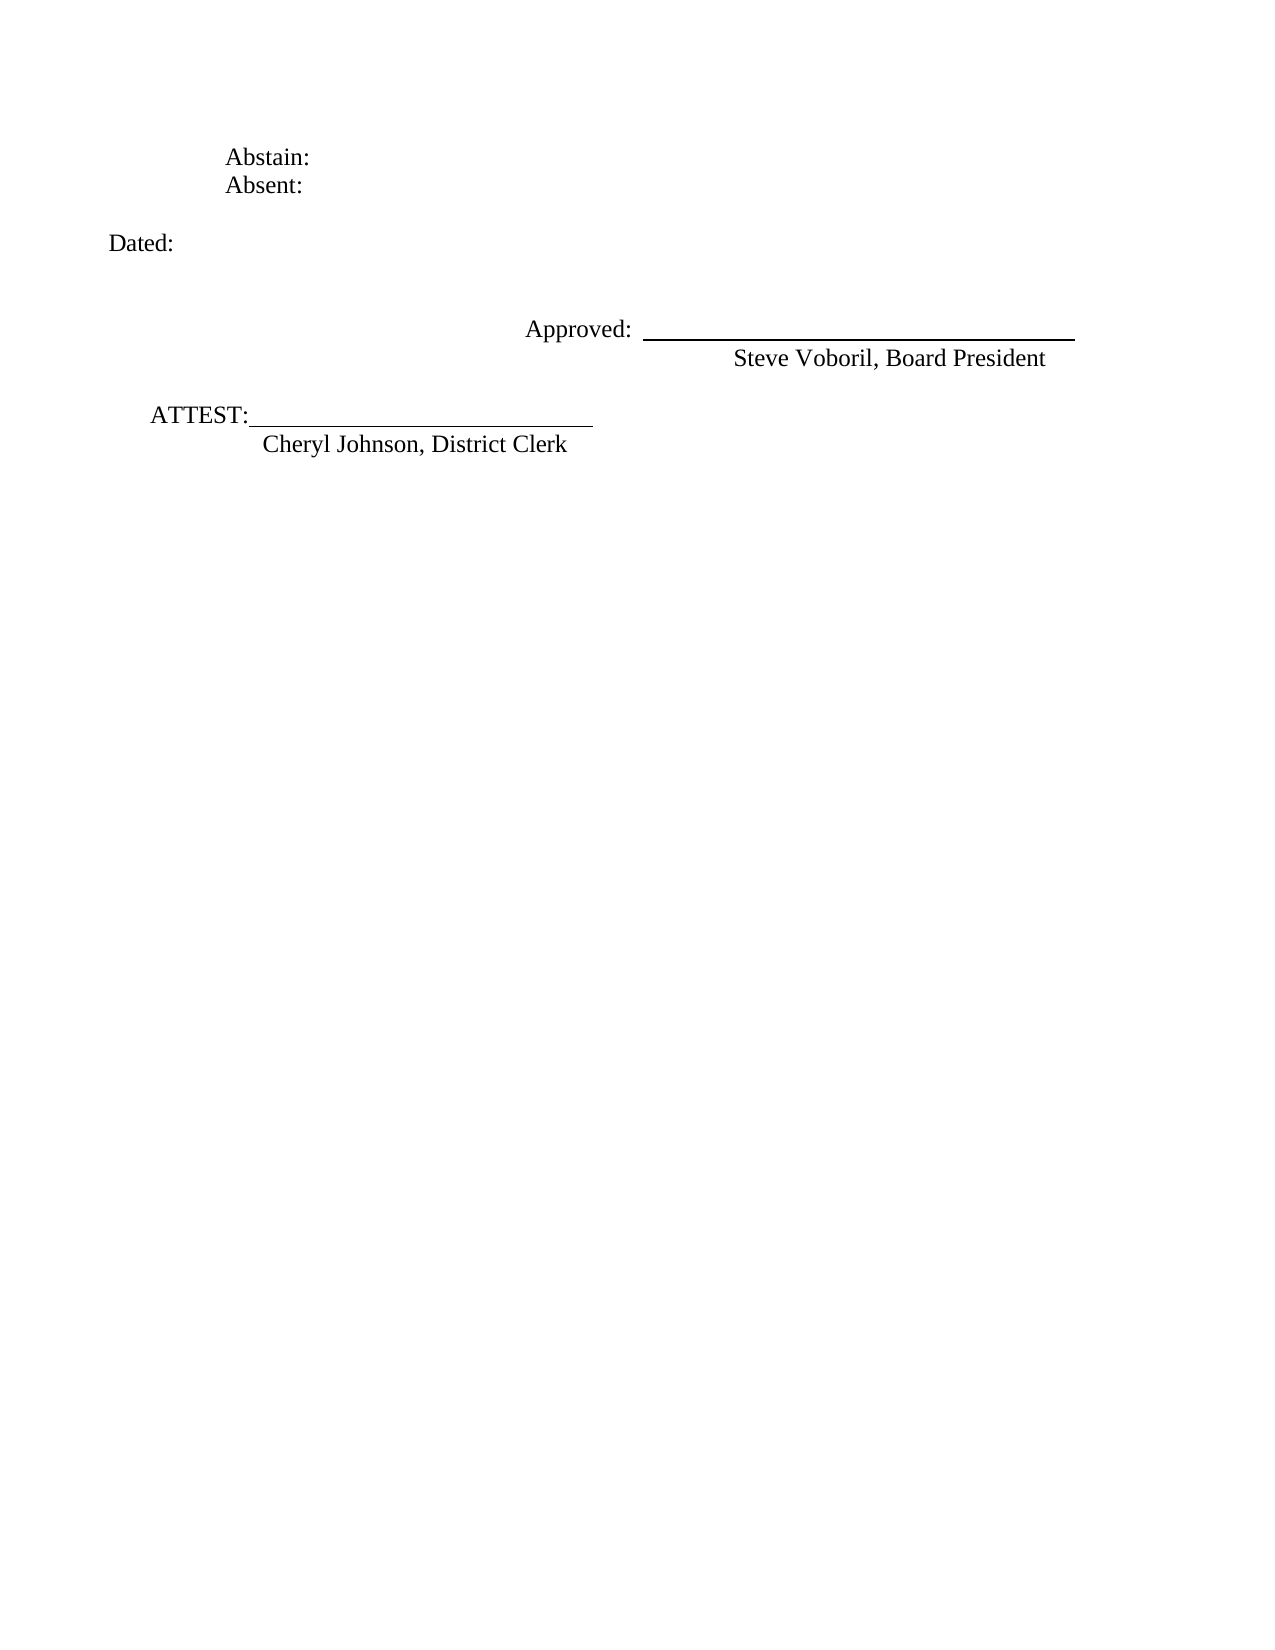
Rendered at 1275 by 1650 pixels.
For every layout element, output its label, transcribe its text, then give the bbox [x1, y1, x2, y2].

text Absent: [225, 170, 1167, 199]
text Dated: [108, 228, 1167, 257]
text Approved: [525, 314, 1076, 343]
text Abstain: [225, 142, 1167, 170]
text ATTEST: [150, 401, 1167, 429]
text Steve Voboril, Board President [108, 343, 1167, 372]
text Cheryl Johnson, District Clerk [262, 429, 1167, 458]
